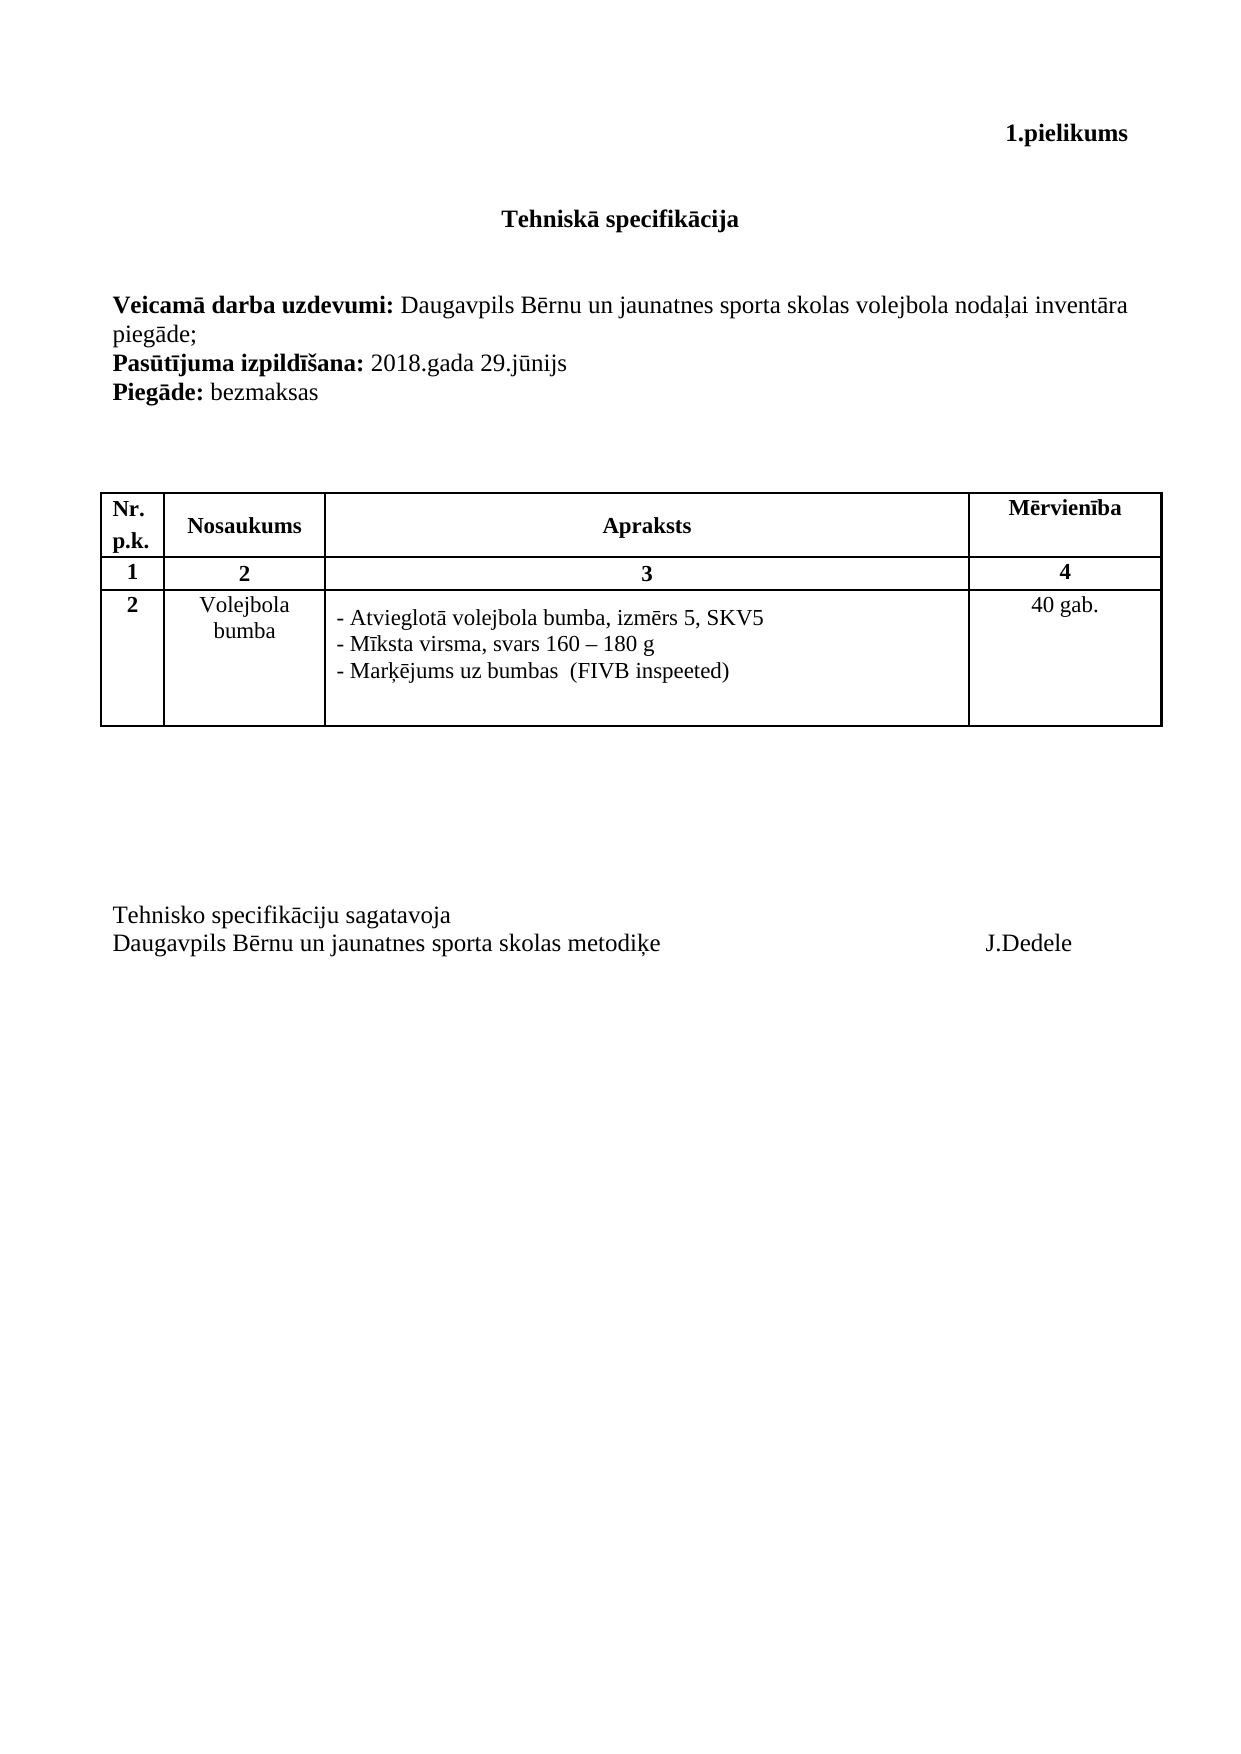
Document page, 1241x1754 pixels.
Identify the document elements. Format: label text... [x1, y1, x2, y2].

table_header Nr. [102, 494, 163, 523]
table_cell - Atvieglotā volejbola bumba, izmērs 5, SKV5 - Mīksta virsma, svars 160 – 180 g - Marķējums uz bumbas (FIVB inspeeted) [326, 591, 968, 725]
text Daugavpils Bērnu un jaunatnes sporta skolas metodiķe J.Dedele [112, 928, 1128, 957]
table_cell 40 gab. [970, 591, 1160, 725]
table_cell p.k. [102, 523, 163, 556]
table_cell 2 [102, 591, 163, 725]
table_header Mērvienība [970, 494, 1160, 556]
table_cell Volejbola bumba [165, 591, 324, 725]
list 1.pielikums [187, 118, 1128, 147]
table_cell 3 [326, 558, 968, 589]
table_cell 4 [970, 558, 1160, 589]
text Tehnisko specifikāciju sagatavoja [112, 900, 1128, 928]
text Veicamā darba uzdevumi: Daugavpils Bērnu un jaunatnes sporta skolas volejbola nodaļai inventāra piegāde; [112, 291, 1128, 348]
text Tehniskā specifikācija [112, 204, 1128, 233]
table_header Nosaukums [165, 494, 324, 556]
table_cell 2 [165, 558, 324, 589]
text Piegāde: bezmaksas [112, 377, 1128, 406]
table_cell 1 [102, 558, 163, 589]
text Pasūtījuma izpildīšana: 2018.gada 29.jūnijs [112, 348, 1128, 377]
table_header Apraksts [326, 494, 968, 556]
